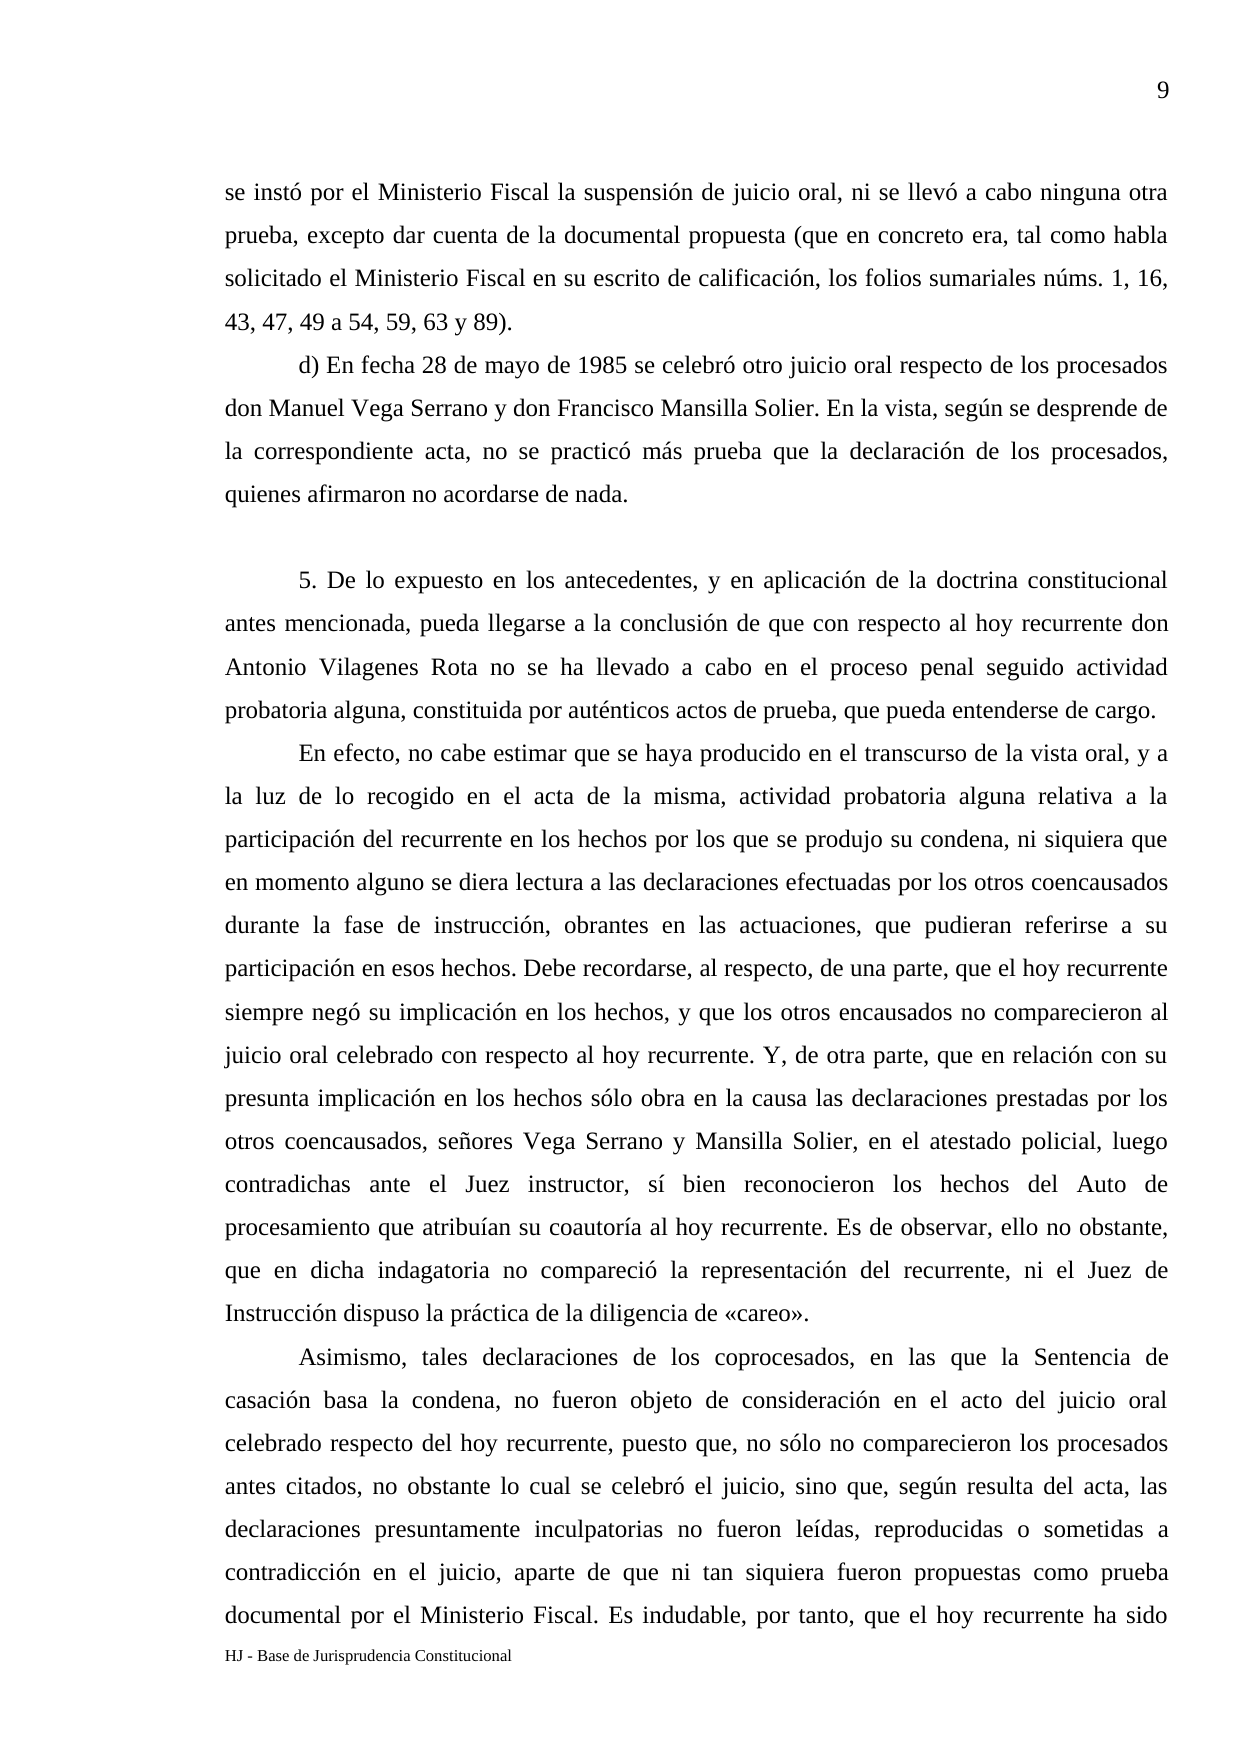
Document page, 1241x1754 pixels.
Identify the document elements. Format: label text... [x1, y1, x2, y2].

text En efecto, no cabe estimar que se haya producido en el transcurso de la vista oral, y a la luz de lo recogido en el acta de la misma, actividad probatoria alguna relativa a la participación del recurrente en los hechos por los que se produjo su condena, ni siquiera que en momento alguno se diera lectura a las declaraciones efectuadas por los otros coencausados durante la fase de instrucción, obrantes en las actuaciones, que pudieran referirse a su participación en esos hechos. Debe recordarse, al respecto, de una parte, que el hoy recurrente siempre negó su implicación en los hechos, y que los otros encausados no comparecieron al juicio oral celebrado con respecto al hoy recurrente. Y, de otra parte, que en relación con su presunta implicación en los hechos sólo obra en la causa las declaraciones prestadas por los otros coencausados, señores Vega Serrano y Mansilla Solier, en el atestado policial, luego contradichas ante el Juez instructor, sí bien reconocieron los hechos del Auto de procesamiento que atribuían su coautoría al hoy recurrente. Es de observar, ello no obstante, que en dicha indagatoria no compareció la representación del recurrente, ni el Juez de Instrucción dispuso la práctica de la diligencia de «careo». [224, 738, 1169, 1327]
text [224, 177, 1169, 335]
text 5. De lo expuesto en los antecedentes, y en aplicación de la doctrina constitucional antes mencionada, pueda llegarse a la conclusión de que con respecto al hoy recurrente don Antonio Vilagenes Rota no se ha llevado a cabo en el proceso penal seguido actividad probatoria alguna, constituida por auténticos actos de prueba, que pueda entenderse de cargo. [224, 565, 1169, 723]
text d) En fecha 28 de mayo de 1985 se celebró otro juicio oral respecto de los procesados don Manuel Vega Serrano y don Francisco Mansilla Solier. En la vista, según se desprende de la correspondiente acta, no se practicó más prueba que la declaración de los procesados, quienes afirmaron no acordarse de nada. [224, 350, 1169, 508]
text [224, 1342, 1169, 1629]
